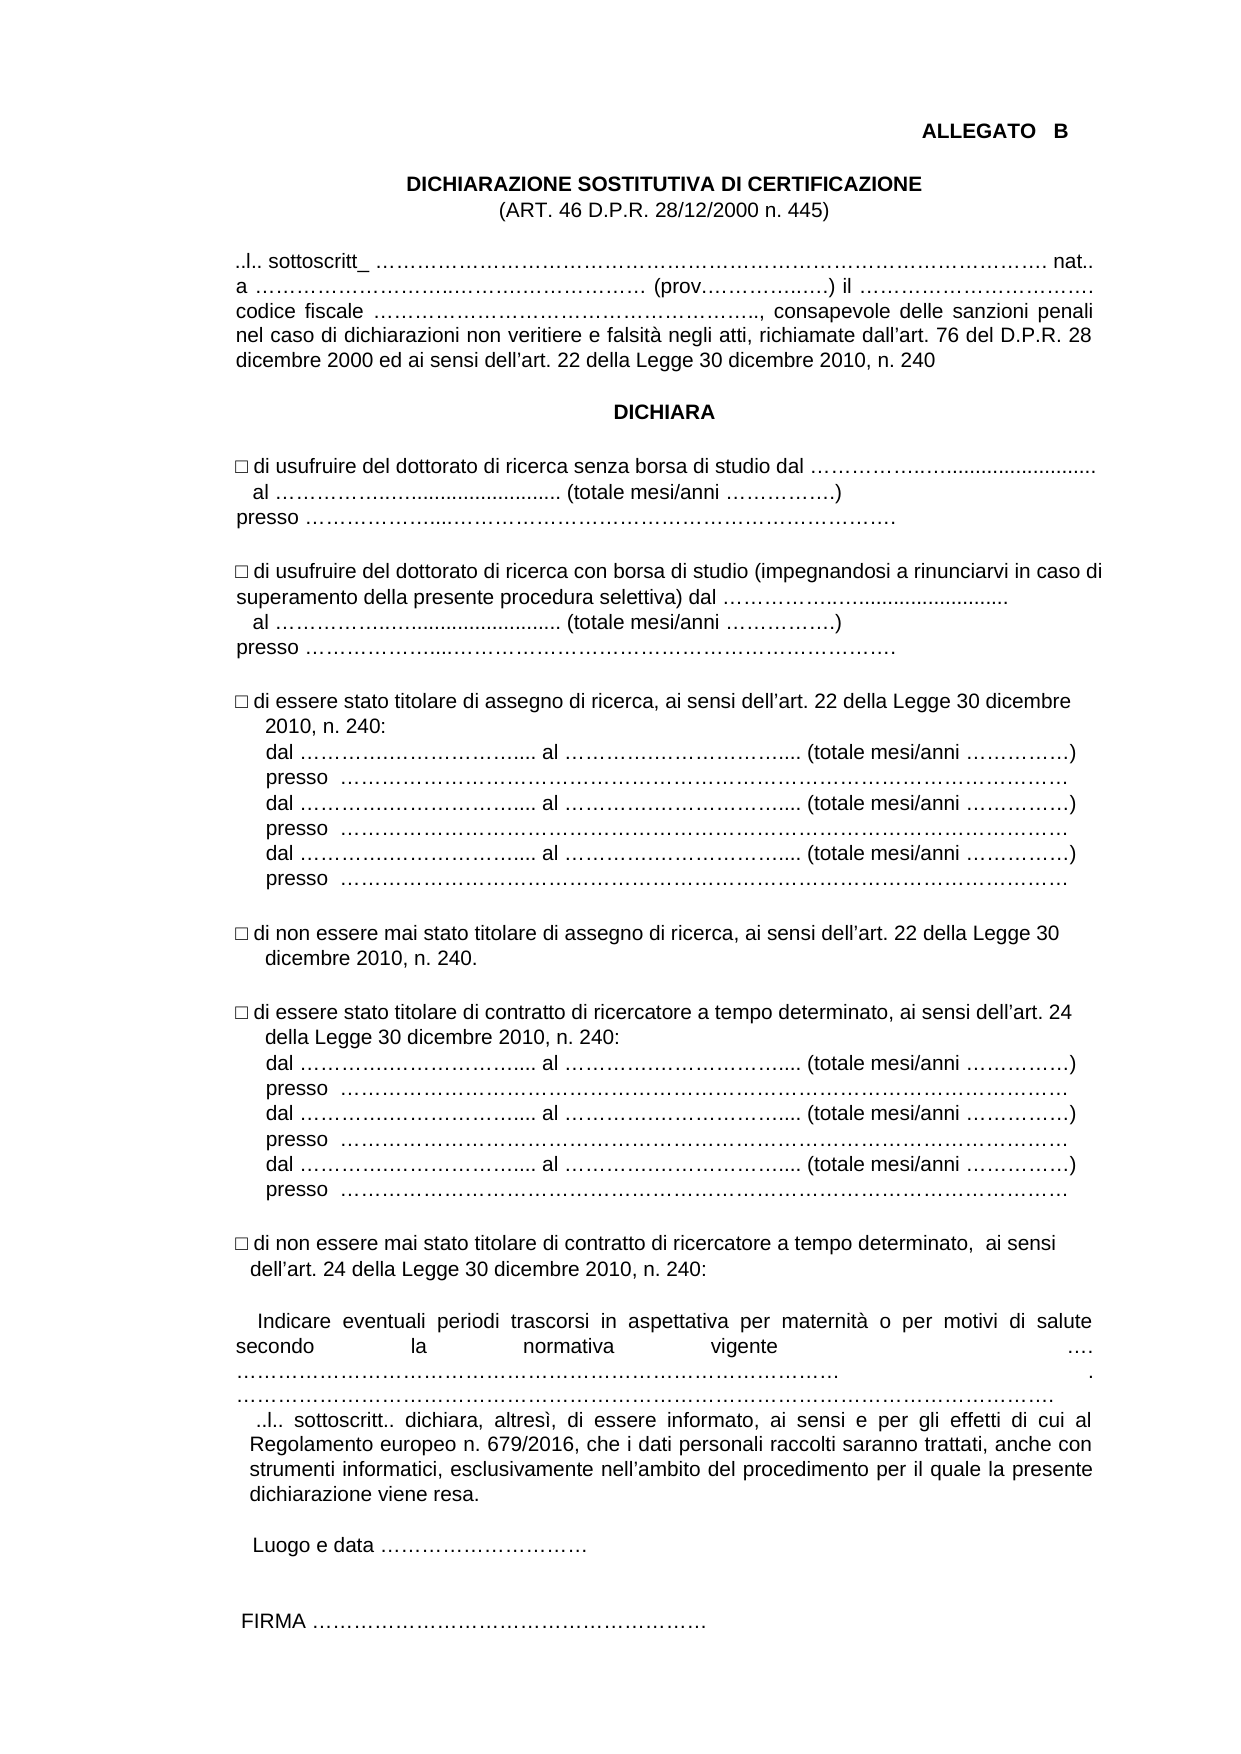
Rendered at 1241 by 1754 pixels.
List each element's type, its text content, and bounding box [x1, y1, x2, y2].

text Luogo e data ………………………… [235, 1533, 1105, 1557]
text al ……………..….......................... (totale mesi/anni …………….) presso ………………....………………………………………………………. [235, 610, 936, 659]
text presso …………………………………………………………………………………………… [266, 1177, 1105, 1201]
text dal ………….……………….... al ………….……………….... (totale mesi/anni ……………) [266, 1101, 1105, 1125]
text presso …………………………………………………………………………………………… [266, 816, 1105, 839]
text dal ………….……………….... al ………….……………….... (totale mesi/anni ……………) [266, 841, 1105, 865]
text Indicare eventuali periodi trascorsi in aspettativa per maternità o per motivi di salute secondo la normativa vigente ….…………………………………………………………………………… .………………………………………………………………………………………………………. [234, 1309, 1094, 1407]
text ALLEGATO B [6, 119, 1145, 143]
text presso …………………………………………………………………………………………… [266, 866, 1105, 890]
text □ di essere stato titolare di assegno di ricerca, ai sensi dell’art. 22 della Legge 30 dicembre 2010, n. 240: [235, 689, 1105, 738]
subtitle DICHIARAZIONE SOSTITUTIVA DI CERTIFICAZIONE [183, 172, 1145, 196]
text □ di non essere mai stato titolare di contratto di ricercatore a tempo determinato, ai sensi dell’art. 24 della Legge 30 dicembre 2010, n. 240: [235, 1231, 1105, 1281]
text dal ………….……………….... al ………….……………….... (totale mesi/anni ……………) [266, 1152, 1105, 1176]
text □ di non essere mai stato titolare di assegno di ricerca, ai sensi dell’art. 22 della Legge 30 dicembre 2010, n. 240. [235, 920, 1105, 970]
text dal ………….……………….... al ………….……………….... (totale mesi/anni ……………) [266, 740, 1105, 764]
text presso …………………………………………………………………………………………… [266, 765, 1105, 789]
text □ di usufruire del dottorato di ricerca con borsa di studio (impegnandosi a rinunciarvi in caso di superamento della presente procedura selettiva) dal ……………..….......................... [235, 559, 1105, 608]
text dal ………….……………….... al ………….……………….... (totale mesi/anni ……………) [266, 790, 1105, 814]
text al ……………..….......................... (totale mesi/anni …………….) presso ………………....………………………………………………………. [235, 480, 936, 529]
subtitle DICHIARA [183, 400, 1145, 424]
text FIRMA ………………………………………………… [235, 1609, 1105, 1633]
text (ART. 46 D.P.R. 28/12/2000 n. 445) [221, 198, 1107, 222]
text presso …………………………………………………………………………………………… [266, 1076, 1105, 1100]
text ..l.. sottoscritt_ ……………………………………………………………………………………. nat.. a ………………………..……….……………… (prov.…………..….) il ……………………………. codice fiscale ……………………………………………….., consapevole delle sanzioni penali nel caso di dichiarazioni non veritiere e falsità negli atti, richiamate dall’art. 76 del D.P.R. 28 dicembre 2000 ed ai sensi dell’art. 22 della Legge 30 dicembre 2010, n. 240 [234, 249, 1094, 372]
text dal ………….……………….... al ………….……………….... (totale mesi/anni ……………) [266, 1051, 1105, 1074]
text ..l.. sottoscritt.. dichiara, altresì, di essere informato, ai sensi e per gli effetti di cui al Regolamento europeo n. 679/2016, che i dati personali raccolti saranno trattati, anche con strumenti informatici, esclusivamente nell’ambito del procedimento per il quale la presente dichiarazione viene resa. [234, 1408, 1094, 1505]
text □ di essere stato titolare di contratto di ricercatore a tempo determinato, ai sensi dell’art. 24 della Legge 30 dicembre 2010, n. 240: [235, 1000, 1105, 1049]
text presso …………………………………………………………………………………………… [266, 1126, 1105, 1150]
text □ di usufruire del dottorato di ricerca senza borsa di studio dal ……………..….......................... [235, 454, 1105, 478]
